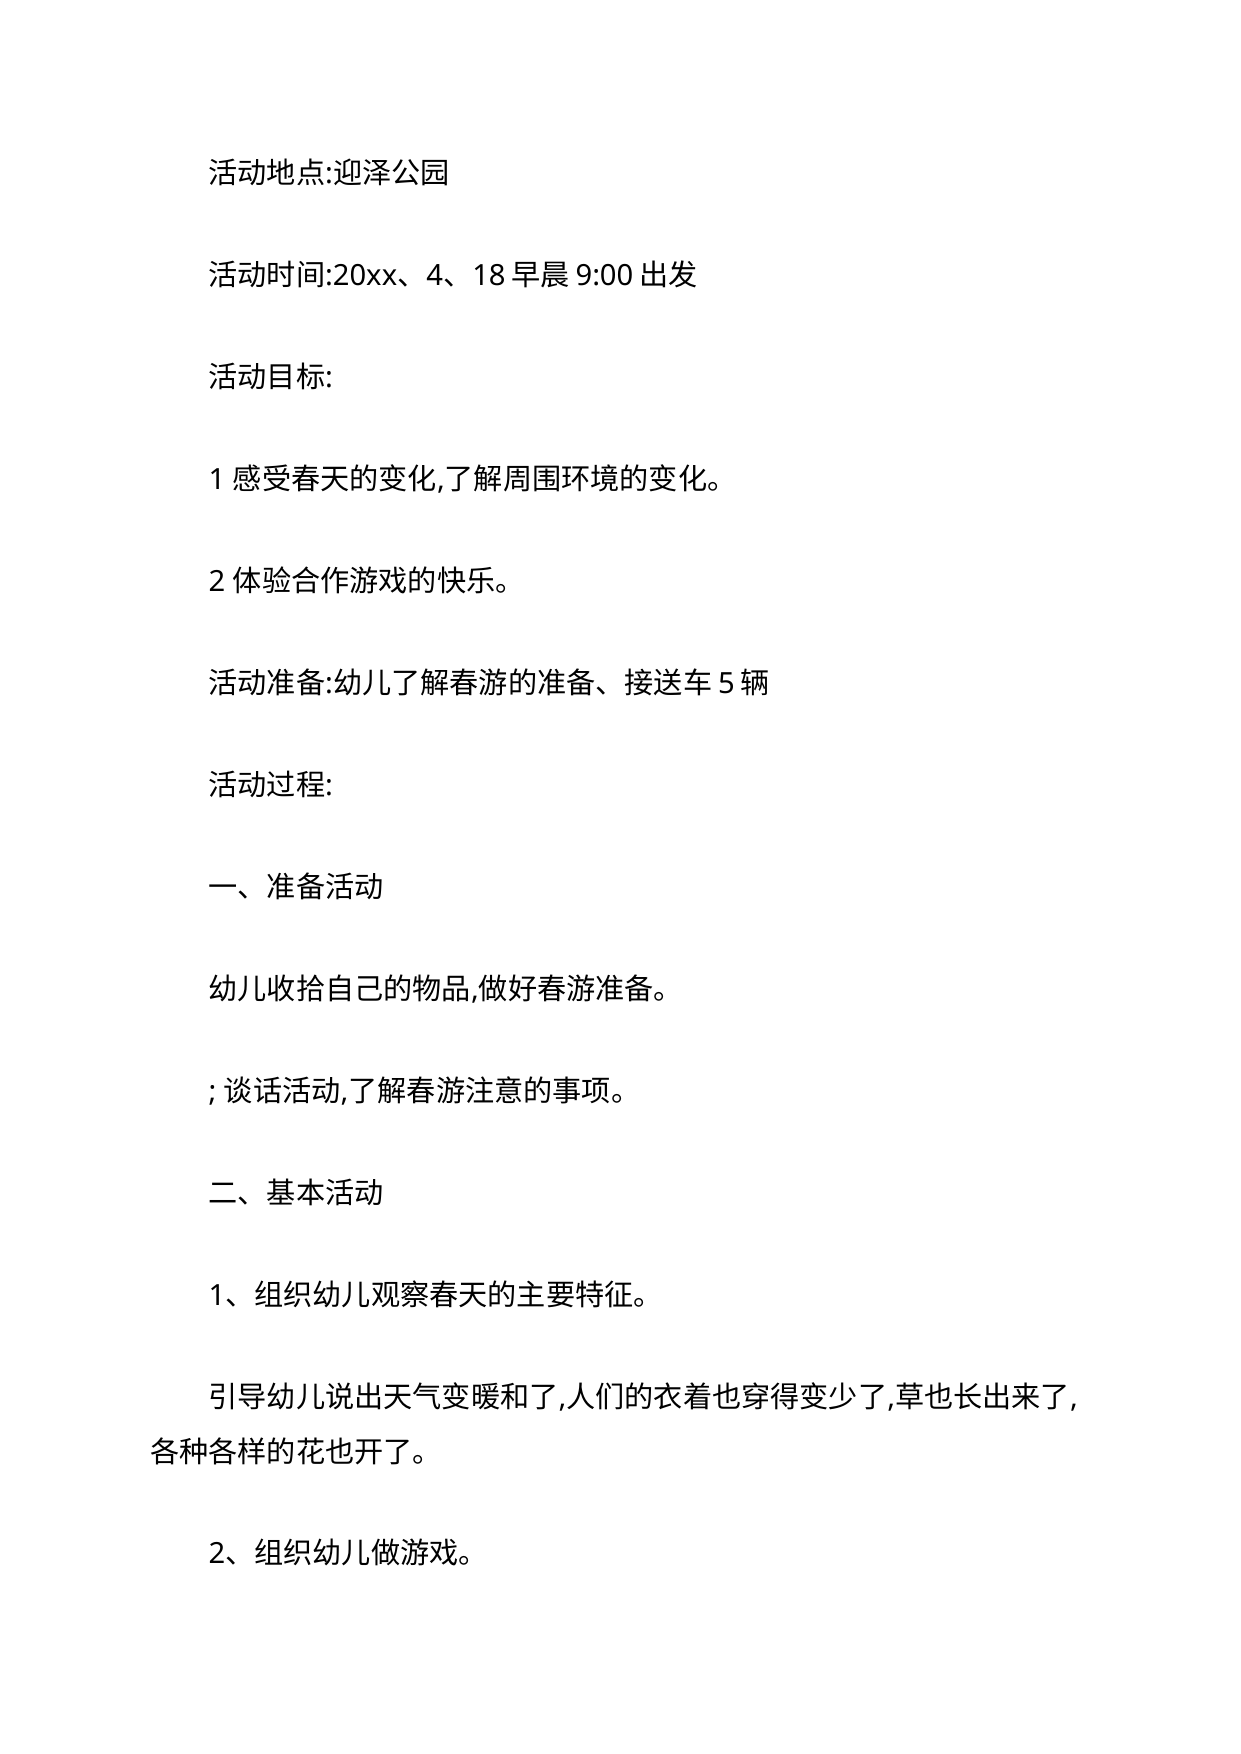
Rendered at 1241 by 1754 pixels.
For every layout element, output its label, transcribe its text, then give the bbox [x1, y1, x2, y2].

text 1、组织幼儿观察春天的主要特征。 [150, 1271, 1090, 1314]
text 引导幼儿说出天气变暖和了,人们的衣着也穿得变少了,草也长出来了,各种各样的花也开了。 [150, 1373, 1090, 1471]
text 2 体验合作游戏的快乐。 [150, 558, 1090, 600]
text 活动过程: [150, 762, 1090, 804]
text 1 感受春天的变化,了解周围环境的变化。 [150, 456, 1090, 498]
text 活动地点:迎泽公园 [150, 150, 1090, 192]
text 活动准备:幼儿了解春游的准备、接送车5辆 [150, 660, 1090, 702]
text 一、准备活动 [150, 864, 1090, 906]
text 幼儿收拾自己的物品,做好春游准备。 [150, 966, 1090, 1008]
text 2、组织幼儿做游戏。 [150, 1530, 1090, 1572]
text ; 谈话活动,了解春游注意的事项。 [150, 1068, 1090, 1110]
text 活动目标: [150, 354, 1090, 396]
text 二、基本活动 [150, 1169, 1090, 1212]
text 活动时间:20xx、4、18早晨9:00出发 [150, 252, 1090, 294]
